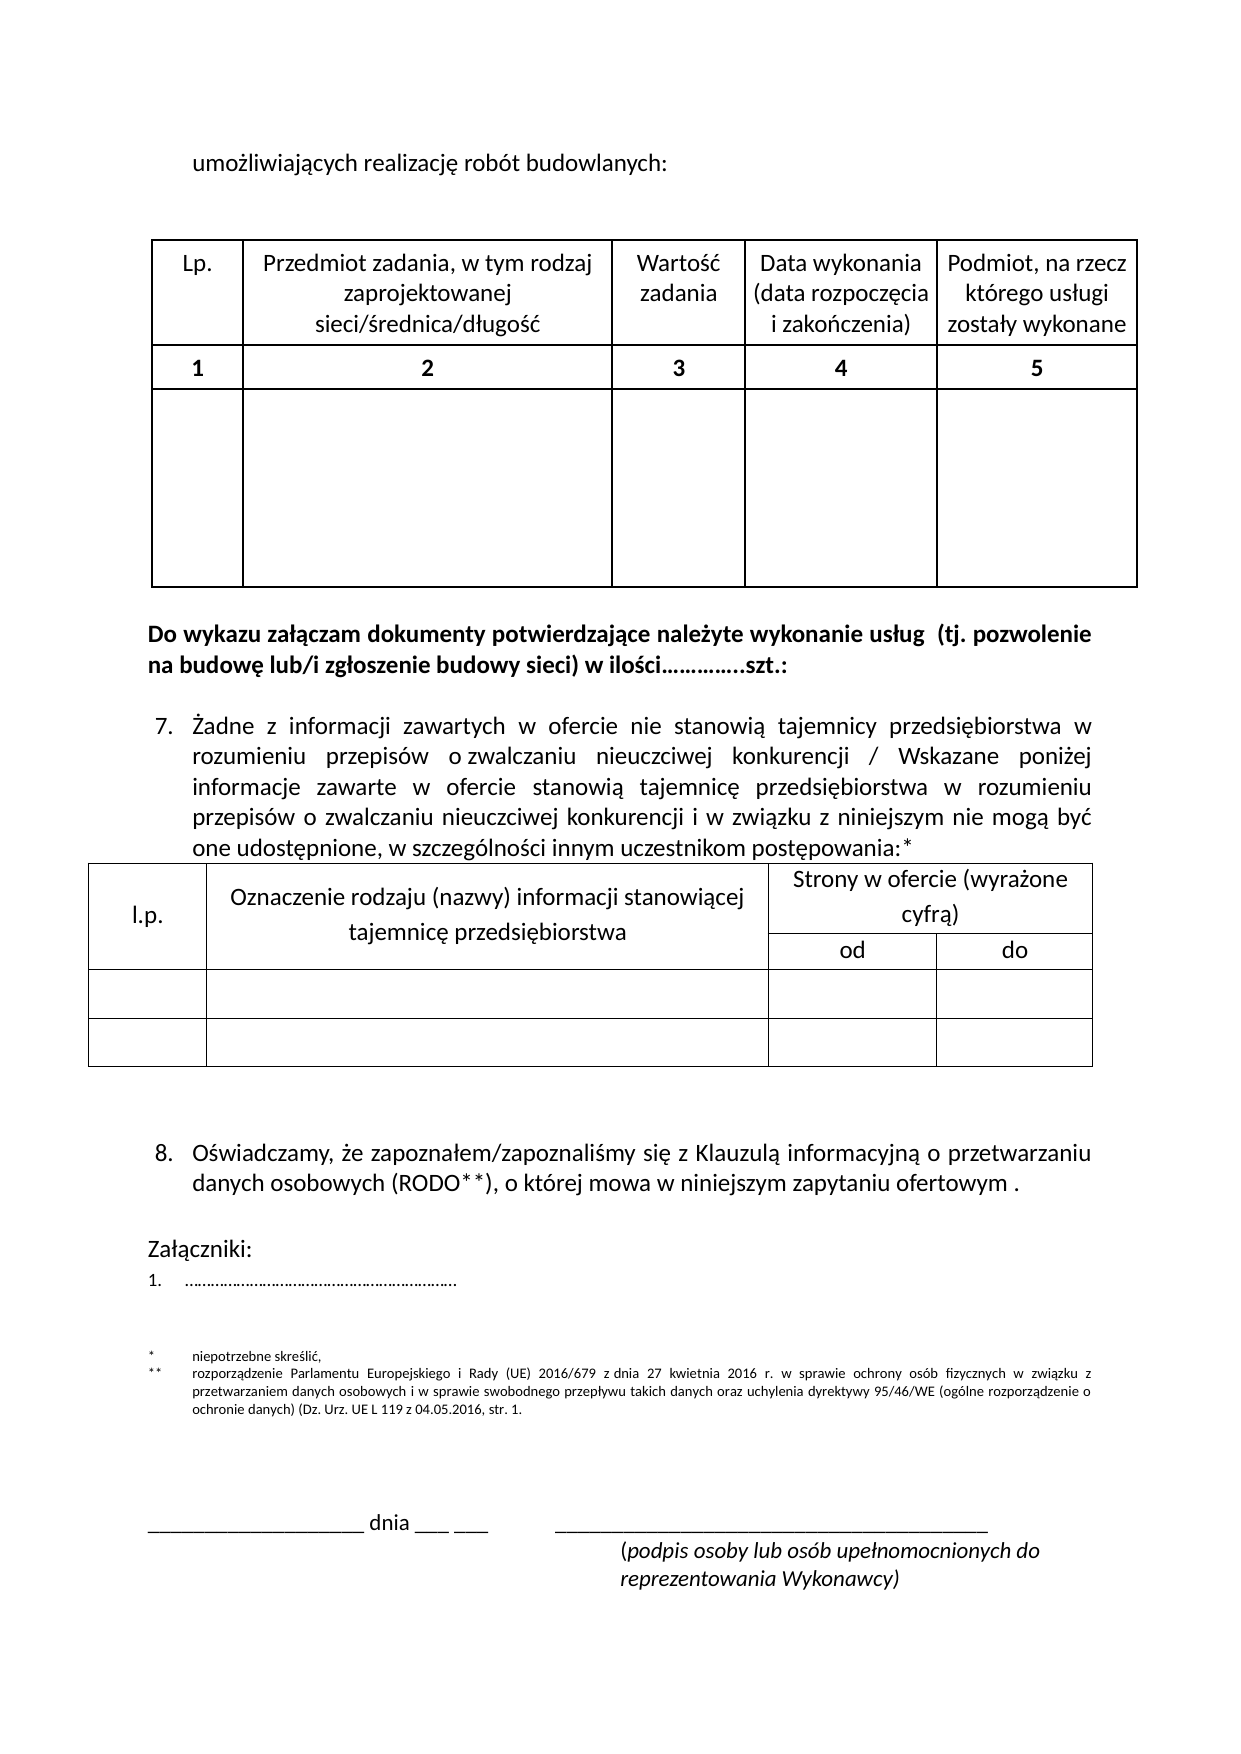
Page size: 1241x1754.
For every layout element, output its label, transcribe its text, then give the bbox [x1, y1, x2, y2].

table_cell [769, 970, 936, 1017]
table_cell [207, 1019, 768, 1066]
list Żadne z informacji zawartych w ofercie nie stanowią tajemnicy przedsiębiorstwa w rozumieniu przepisów o zwalczaniu nieuczciwej konkurencji / Wskazane poniżej informacje zawarte w ofercie stanowią tajemnicę przedsiębiorstwa w rozumieniu przepisów o zwalczaniu nieuczciwej konkurencji i w związku z niniejszym nie mogą być one udostępnione, w szczególności innym uczestnikom postępowania:* [154, 710, 1093, 862]
table_cell 3 [613, 346, 744, 388]
table_cell [89, 1019, 206, 1066]
table_header Strony w ofercie (wyrażone cyfrą) [769, 864, 1092, 933]
table_header l.p. [89, 864, 206, 969]
table_cell [244, 390, 611, 586]
text reprezentowania Wykonawcy) [620, 1564, 1093, 1592]
text Do wykazu załączam dokumenty potwierdzające należyte wykonanie usług (tj. pozwolenie na budowę lub/i zgłoszenie budowy sieci) w ilości…………..szt.: [148, 618, 1093, 679]
table_cell [937, 970, 1092, 1017]
table_header Data wykonania (data rozpoczęcia i zakończenia) [746, 241, 936, 344]
table_cell [153, 390, 242, 586]
list ……………………………………………………… [148, 1268, 1093, 1291]
table_header Oznaczenie rodzaju (nazwy) informacji stanowiącej tajemnicę przedsiębiorstwa [207, 864, 768, 969]
table_cell [938, 390, 1136, 586]
table_cell [613, 390, 744, 586]
table_cell 4 [746, 346, 936, 388]
table_header Wartość zadania [613, 241, 744, 344]
text (podpis osoby lub osób upełnomocnionych do [620, 1536, 1093, 1564]
text * niepotrzebne skreślić, [148, 1347, 1093, 1365]
table_header Podmiot, na rzecz którego usługi zostały wykonane [938, 241, 1136, 344]
table_cell 2 [244, 346, 611, 388]
table_cell [89, 970, 206, 1017]
table_header Przedmiot zadania, w tym rodzaj zaprojektowanej sieci/średnica/długość [244, 241, 611, 344]
list Oświadczamy, że zapoznałem/zapoznaliśmy się z Klauzulą informacyjną o przetwarzaniu danych osobowych (RODO**), o której mowa w niniejszym zapytaniu ofertowym . [154, 1137, 1093, 1198]
table_cell 1 [153, 346, 242, 388]
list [154, 148, 1093, 178]
table_cell od [769, 934, 936, 969]
table_cell 5 [938, 346, 1136, 388]
table_cell [746, 390, 936, 586]
text ** rozporządzenie Parlamentu Europejskiego i Rady (UE) 2016/679 z dnia 27 kwietnia 2016 r. w sprawie ochrony osób fizycznych w związku z przetwarzaniem danych osobowych i w sprawie swobodnego przepływu takich danych oraz uchylenia dyrektywy 95/46/WE (ogólne rozporządzenie o ochronie danych) (Dz. Urz. UE L 119 z 04.05.2016, str. 1. [148, 1365, 1093, 1418]
text Załączniki: [148, 1233, 1093, 1263]
table_cell [769, 1019, 936, 1066]
table_cell do [937, 934, 1092, 969]
table_cell [937, 1019, 1092, 1066]
table_header Lp. [153, 241, 242, 344]
text ___________________ dnia ___ ___ ______________________________________ [148, 1508, 1093, 1536]
table_cell [207, 970, 768, 1017]
